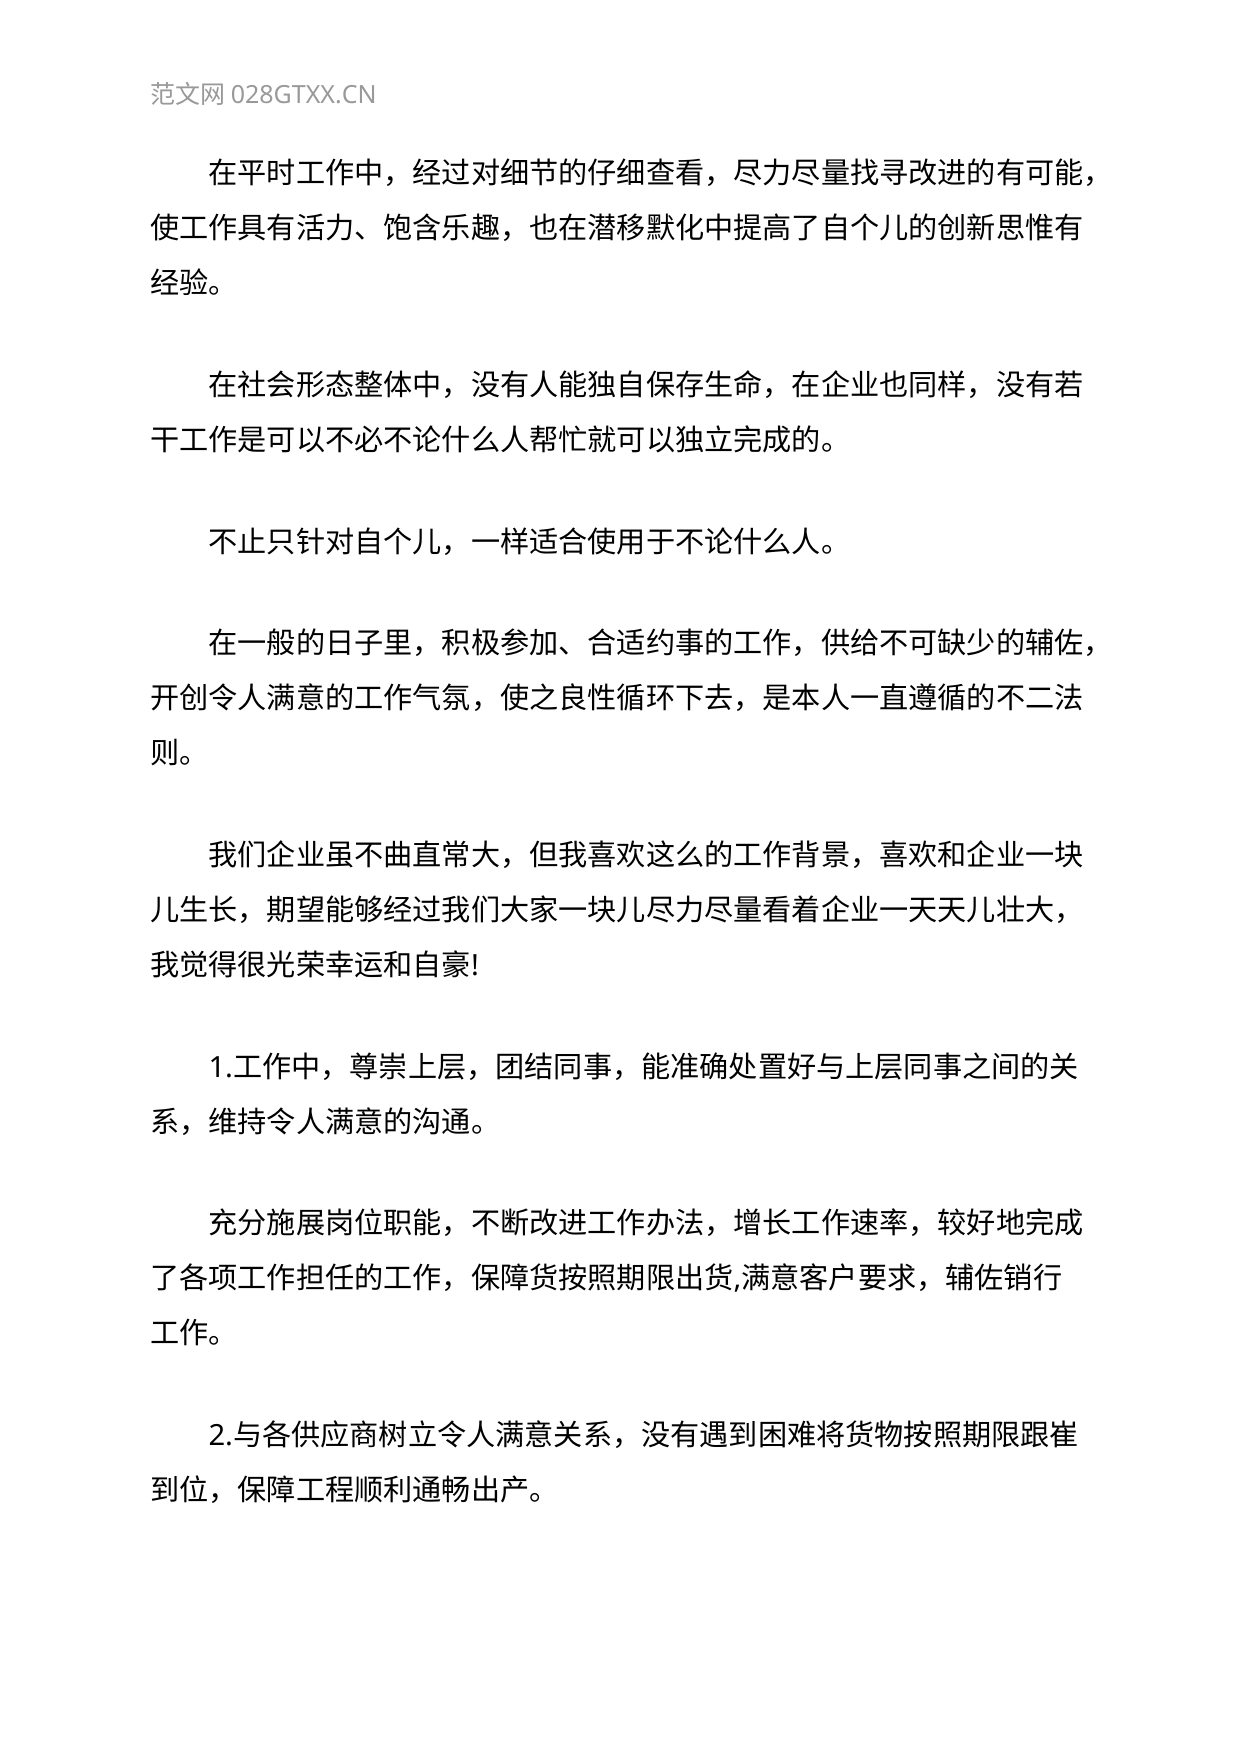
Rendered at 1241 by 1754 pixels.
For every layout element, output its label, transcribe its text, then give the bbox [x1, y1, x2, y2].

text 1.工作中，尊崇上层，团结同事，能准确处置好与上层同事之间的关系，维持令人满意的沟通。 [150, 1043, 1090, 1141]
text 2.与各供应商树立令人满意关系，没有遇到困难将货物按照期限跟崔到位，保障工程顺利通畅出产。 [150, 1412, 1090, 1509]
text 在一般的日子里，积极参加、合适约事的工作，供给不可缺少的辅佐，开创令人满意的工作气氛，使之良性循环下去，是本人一直遵循的不二法则。 [150, 620, 1090, 772]
text 在社会形态整体中，没有人能独自保存生命，在企业也同样，没有若干工作是可以不必不论什么人帮忙就可以独立完成的。 [150, 362, 1090, 459]
text 不止只针对自个儿，一样适合使用于不论什么人。 [150, 518, 1090, 561]
text 我们企业虽不曲直常大，但我喜欢这么的工作背景，喜欢和企业一块儿生长，期望能够经过我们大家一块儿尽力尽量看着企业一天天儿壮大，我觉得很光荣幸运和自豪! [150, 832, 1090, 984]
text 充分施展岗位职能，不断改进工作办法，增长工作速率，较好地完成了各项工作担任的工作，保障货按照期限出货,满意客户要求，辅佐销行工作。 [150, 1200, 1090, 1352]
text 在平时工作中，经过对细节的仔细查看，尽力尽量找寻改进的有可能，使工作具有活力、饱含乐趣，也在潜移默化中提高了自个儿的创新思惟有经验。 [150, 150, 1090, 302]
